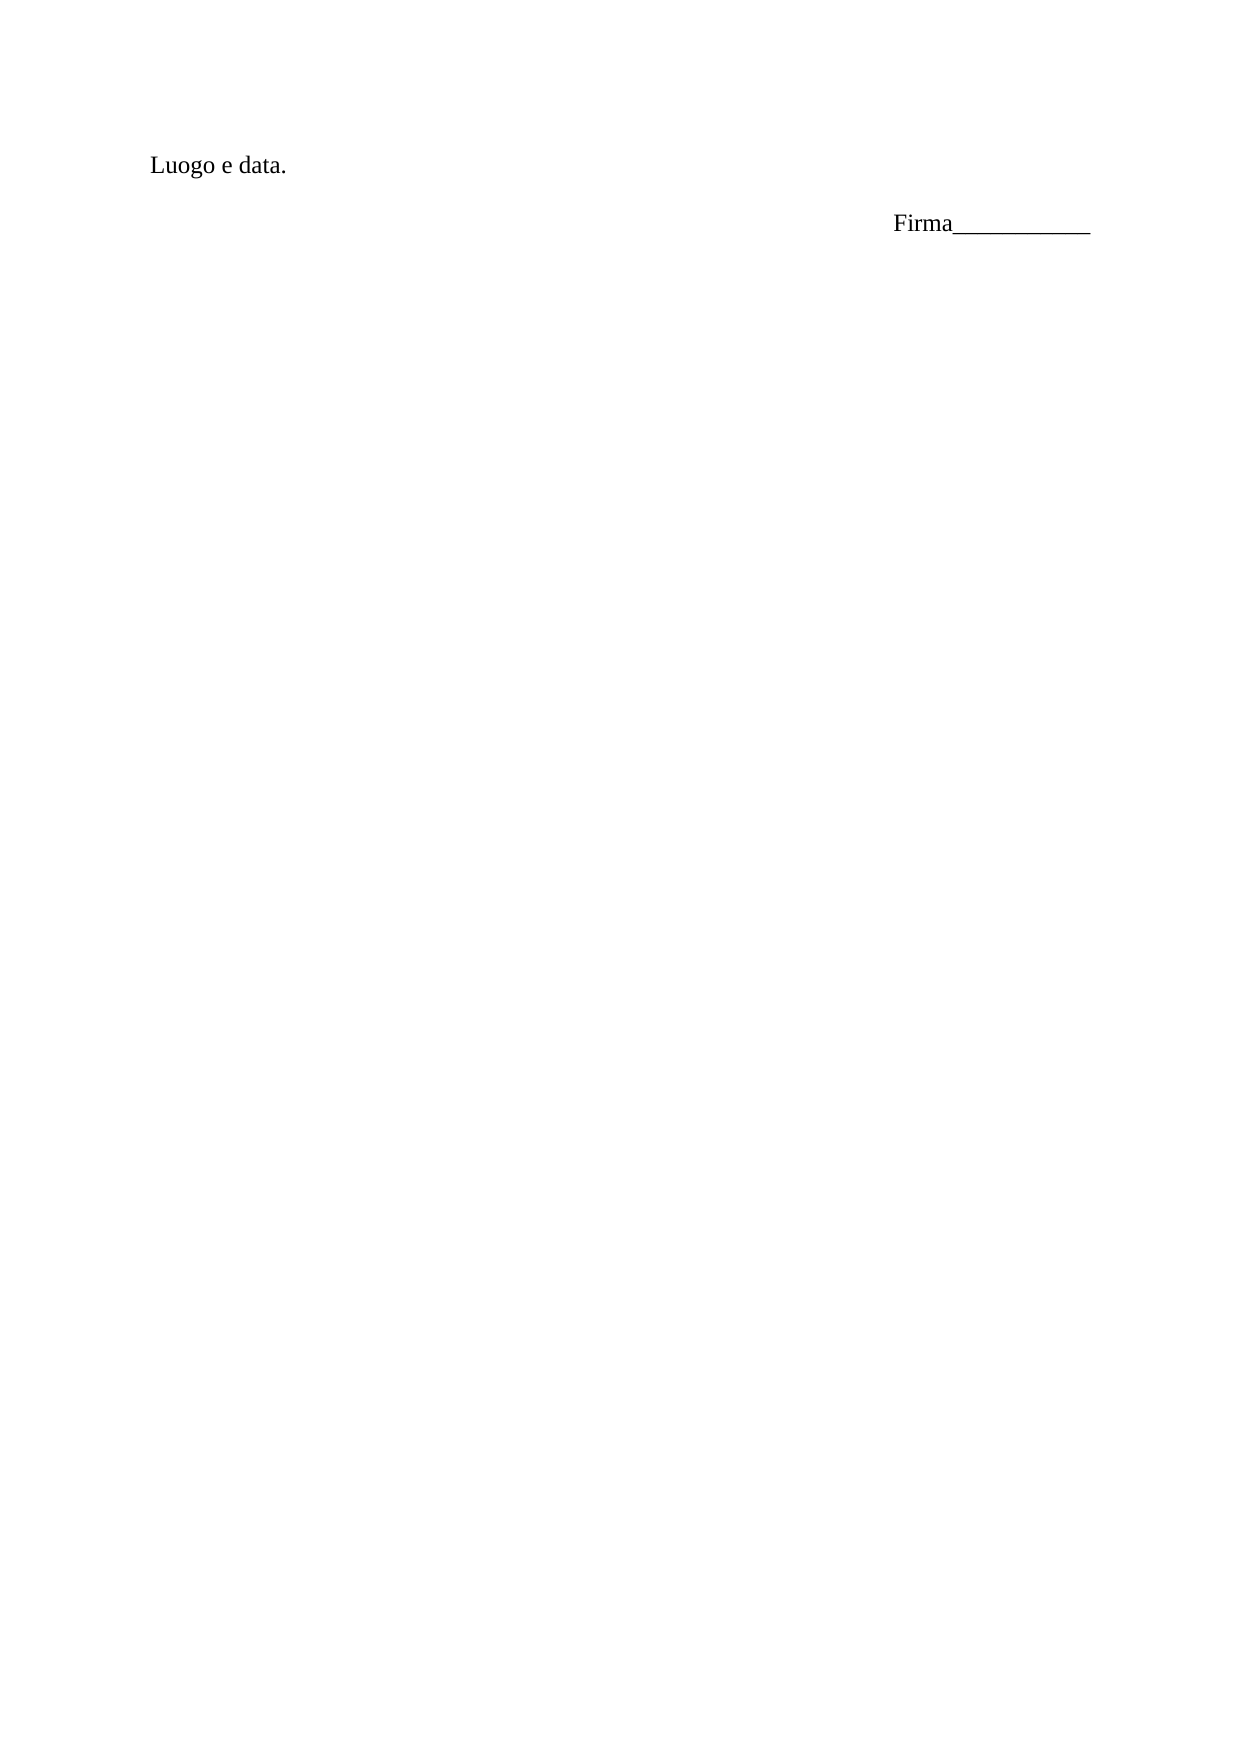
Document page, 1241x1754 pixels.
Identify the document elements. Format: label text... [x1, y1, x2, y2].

text Firma___________ [150, 208, 1090, 237]
text Luogo e data. [150, 150, 1090, 179]
